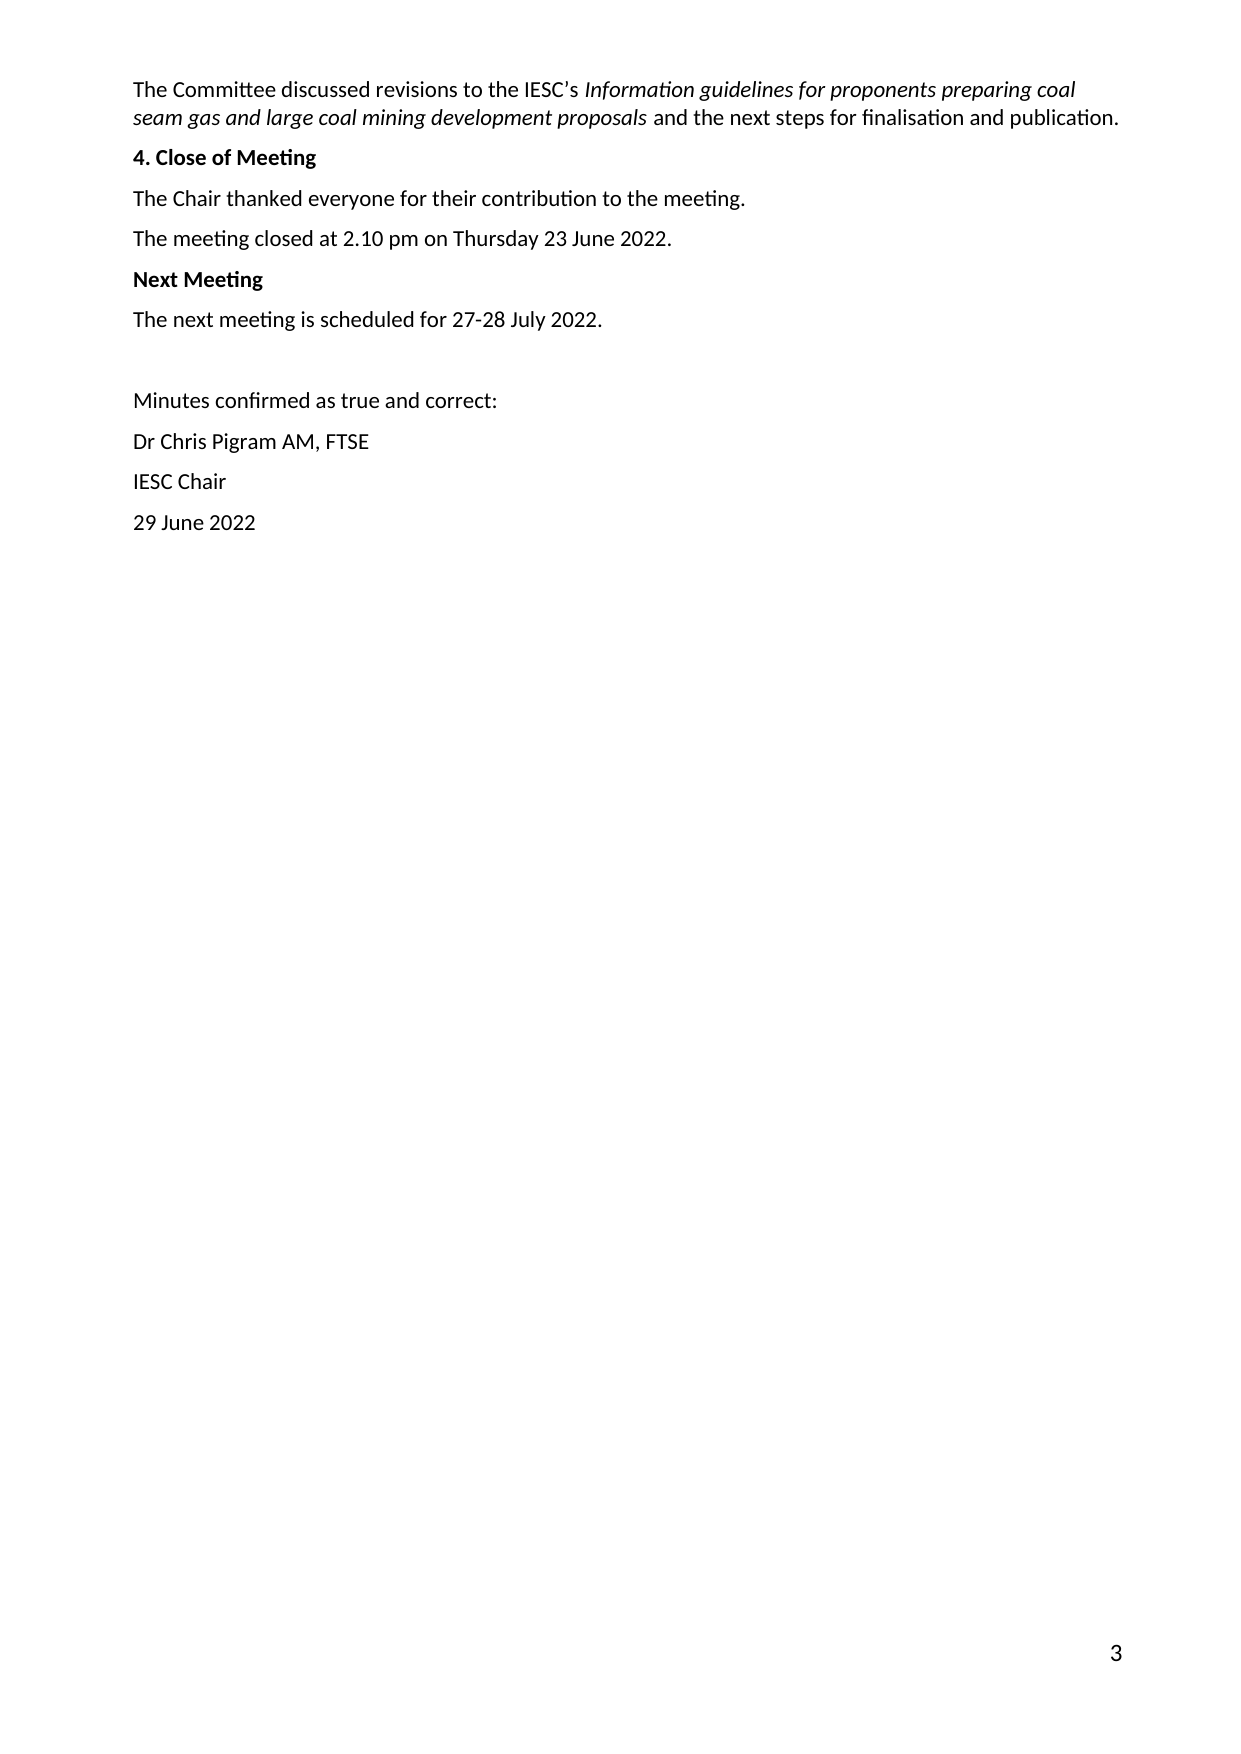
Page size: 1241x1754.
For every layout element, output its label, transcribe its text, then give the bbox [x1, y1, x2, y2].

text 29 June 2022 [133, 508, 1122, 536]
text The Chair thanked everyone for their contribution to the meeting. [133, 184, 1122, 212]
text The next meeting is scheduled for 27-28 July 2022. [133, 305, 1122, 333]
text 4. Close of Meeting [133, 143, 1122, 171]
text Minutes confirmed as true and correct: [133, 386, 1122, 414]
text The meeting closed at 2.10 pm on Thursday 23 June 2022. [133, 224, 1122, 252]
text Dr Chris Pigram AM, FTSE [133, 427, 1122, 455]
text IESC Chair [133, 467, 1122, 496]
text The Committee discussed revisions to the IESC’s Information guidelines for proponents preparing coal seam gas and large coal mining development proposals and the next steps for finalisation and publication. [133, 75, 1122, 131]
text Next Meeting [133, 265, 1122, 293]
